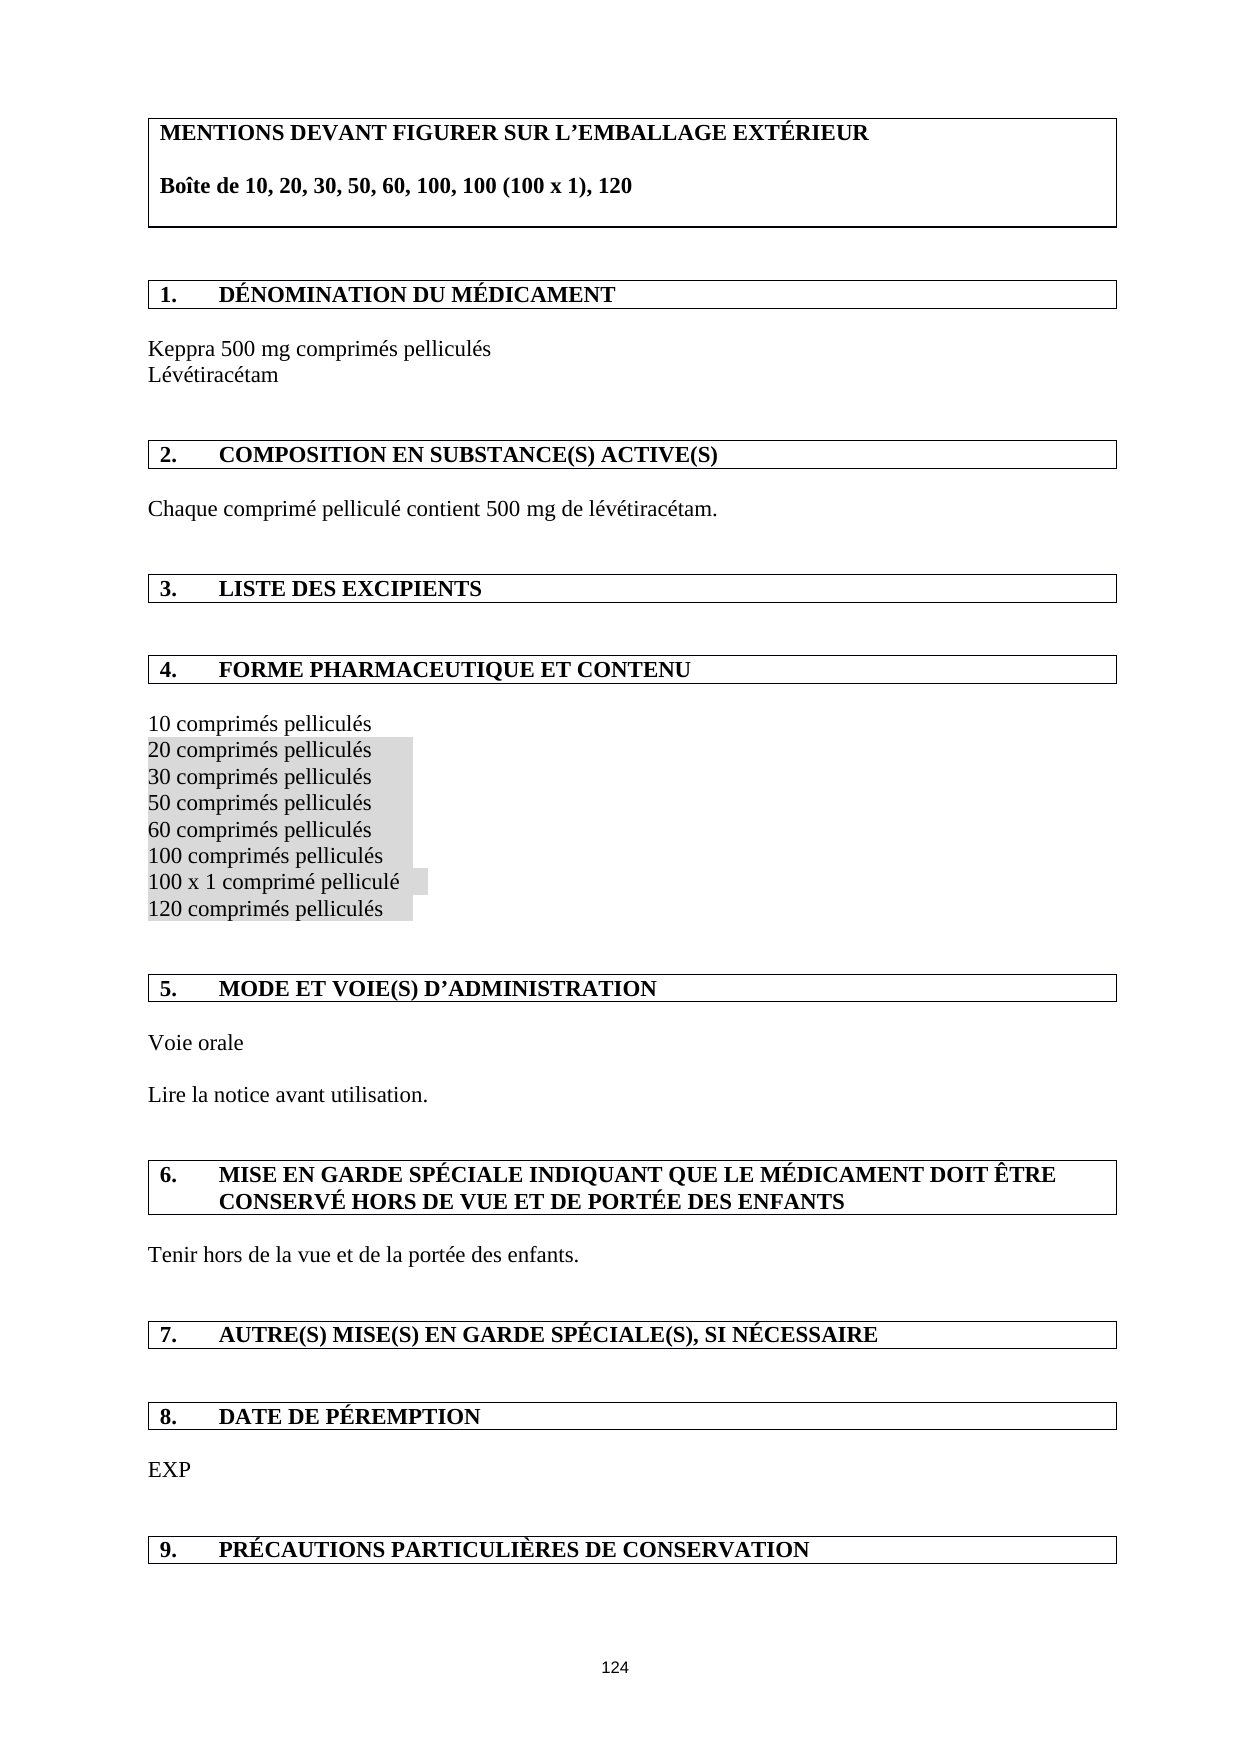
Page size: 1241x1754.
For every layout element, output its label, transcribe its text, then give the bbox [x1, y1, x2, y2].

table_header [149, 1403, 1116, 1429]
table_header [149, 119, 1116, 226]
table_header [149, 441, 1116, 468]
text Keppra 500 mg comprimés pelliculés [148, 335, 1092, 361]
text 100 x 1 comprimé pelliculé [148, 868, 428, 895]
text Lévétiracétam [148, 361, 1092, 388]
text Tenir hors de la vue et de la portée des enfants. [148, 1241, 1092, 1268]
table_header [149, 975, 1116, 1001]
text 20 comprimés pelliculés [148, 737, 413, 763]
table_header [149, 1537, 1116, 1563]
text Voie orale [148, 1028, 1092, 1055]
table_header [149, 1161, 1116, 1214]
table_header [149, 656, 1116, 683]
text 120 comprimés pelliculés [148, 895, 413, 921]
text 60 comprimés pelliculés [148, 816, 413, 842]
text 10 comprimés pelliculés [148, 710, 1092, 737]
text Lire la notice avant utilisation. [148, 1081, 1092, 1108]
text 50 comprimés pelliculés [148, 789, 413, 816]
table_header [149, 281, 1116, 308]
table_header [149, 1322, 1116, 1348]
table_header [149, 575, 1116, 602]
text 100 comprimés pelliculés [148, 842, 413, 868]
text EXP [148, 1456, 1092, 1483]
text 30 comprimés pelliculés [148, 763, 413, 789]
text Chaque comprimé pelliculé contient 500 mg de lévétiracétam. [148, 495, 1092, 522]
